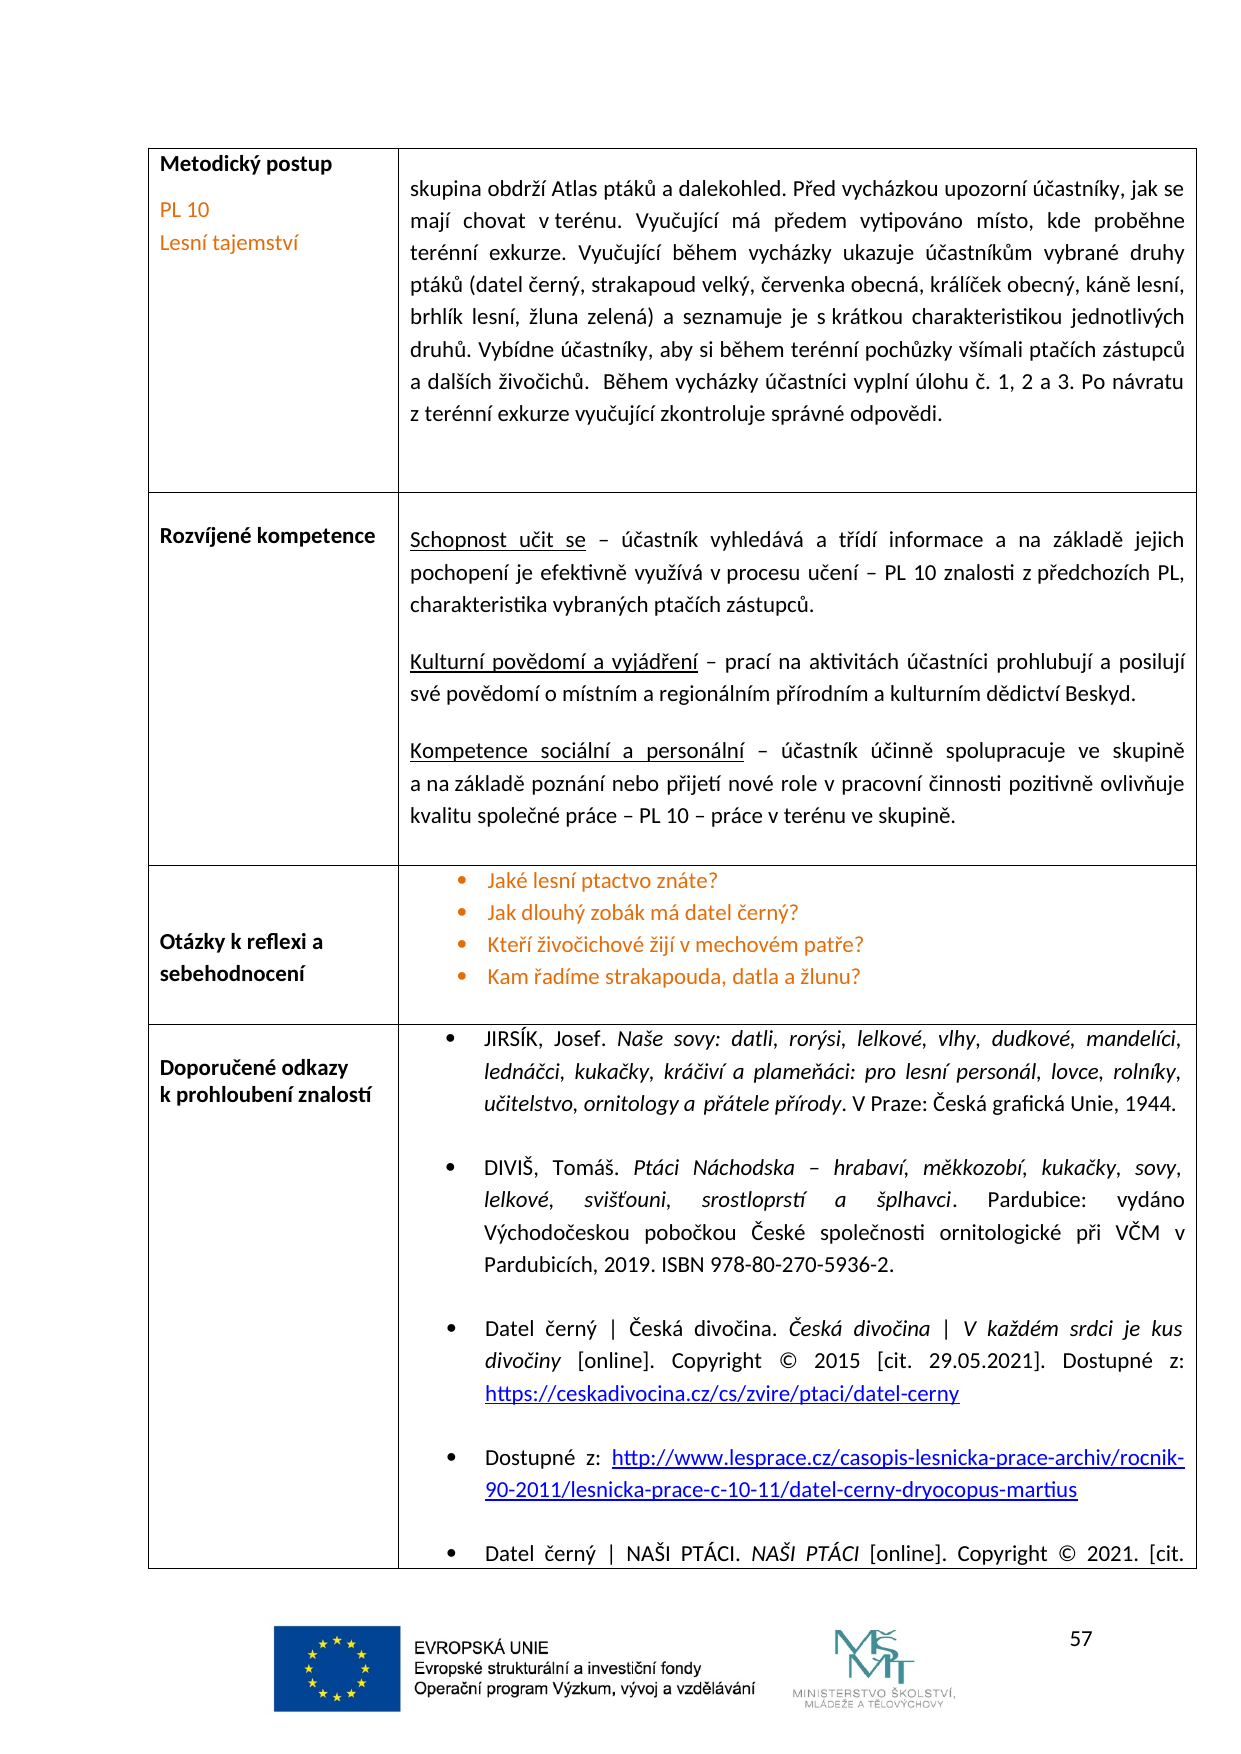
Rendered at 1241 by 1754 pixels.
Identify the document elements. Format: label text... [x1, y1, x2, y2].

table_cell Schopnost učit se – účastník vyhledává a třídí informace a na základě jejich pochopení je efektivně využívá v procesu učení – PL 10 znalosti z předchozích PL, charakteristika vybraných ptačích zástupců. Kulturní povědomí a vyjádření – prací na aktivitách účastníci prohlubují a posilují své povědomí o místním a regionálním přírodním a kulturním dědictví Beskyd. Kompetence sociální a personální – účastník účinně spolupracuje ve skupině a na základě poznání nebo přijetí nové role v pracovní činnosti pozitivně ovlivňuje kvalitu společné práce – PL 10 – práce v terénu ve skupině. [399, 493, 1196, 865]
table_cell Otázky k reflexi a sebehodnocení [149, 866, 398, 1023]
table_cell Doporučené odkazy k prohloubení znalostí [149, 1025, 398, 1568]
table_cell Rozvíjené kompetence [149, 493, 398, 865]
picture [231, 1583, 997, 1754]
table_cell Metodický postup PL 10 Lesní tajemství [149, 149, 398, 492]
table_cell Jaké lesní ptactvo znáte? Jak dlouhý zobák má datel černý? Kteří živočichové žijí v mechovém patře? Kam řadíme strakapouda, datla a žlunu? [399, 866, 1196, 1023]
